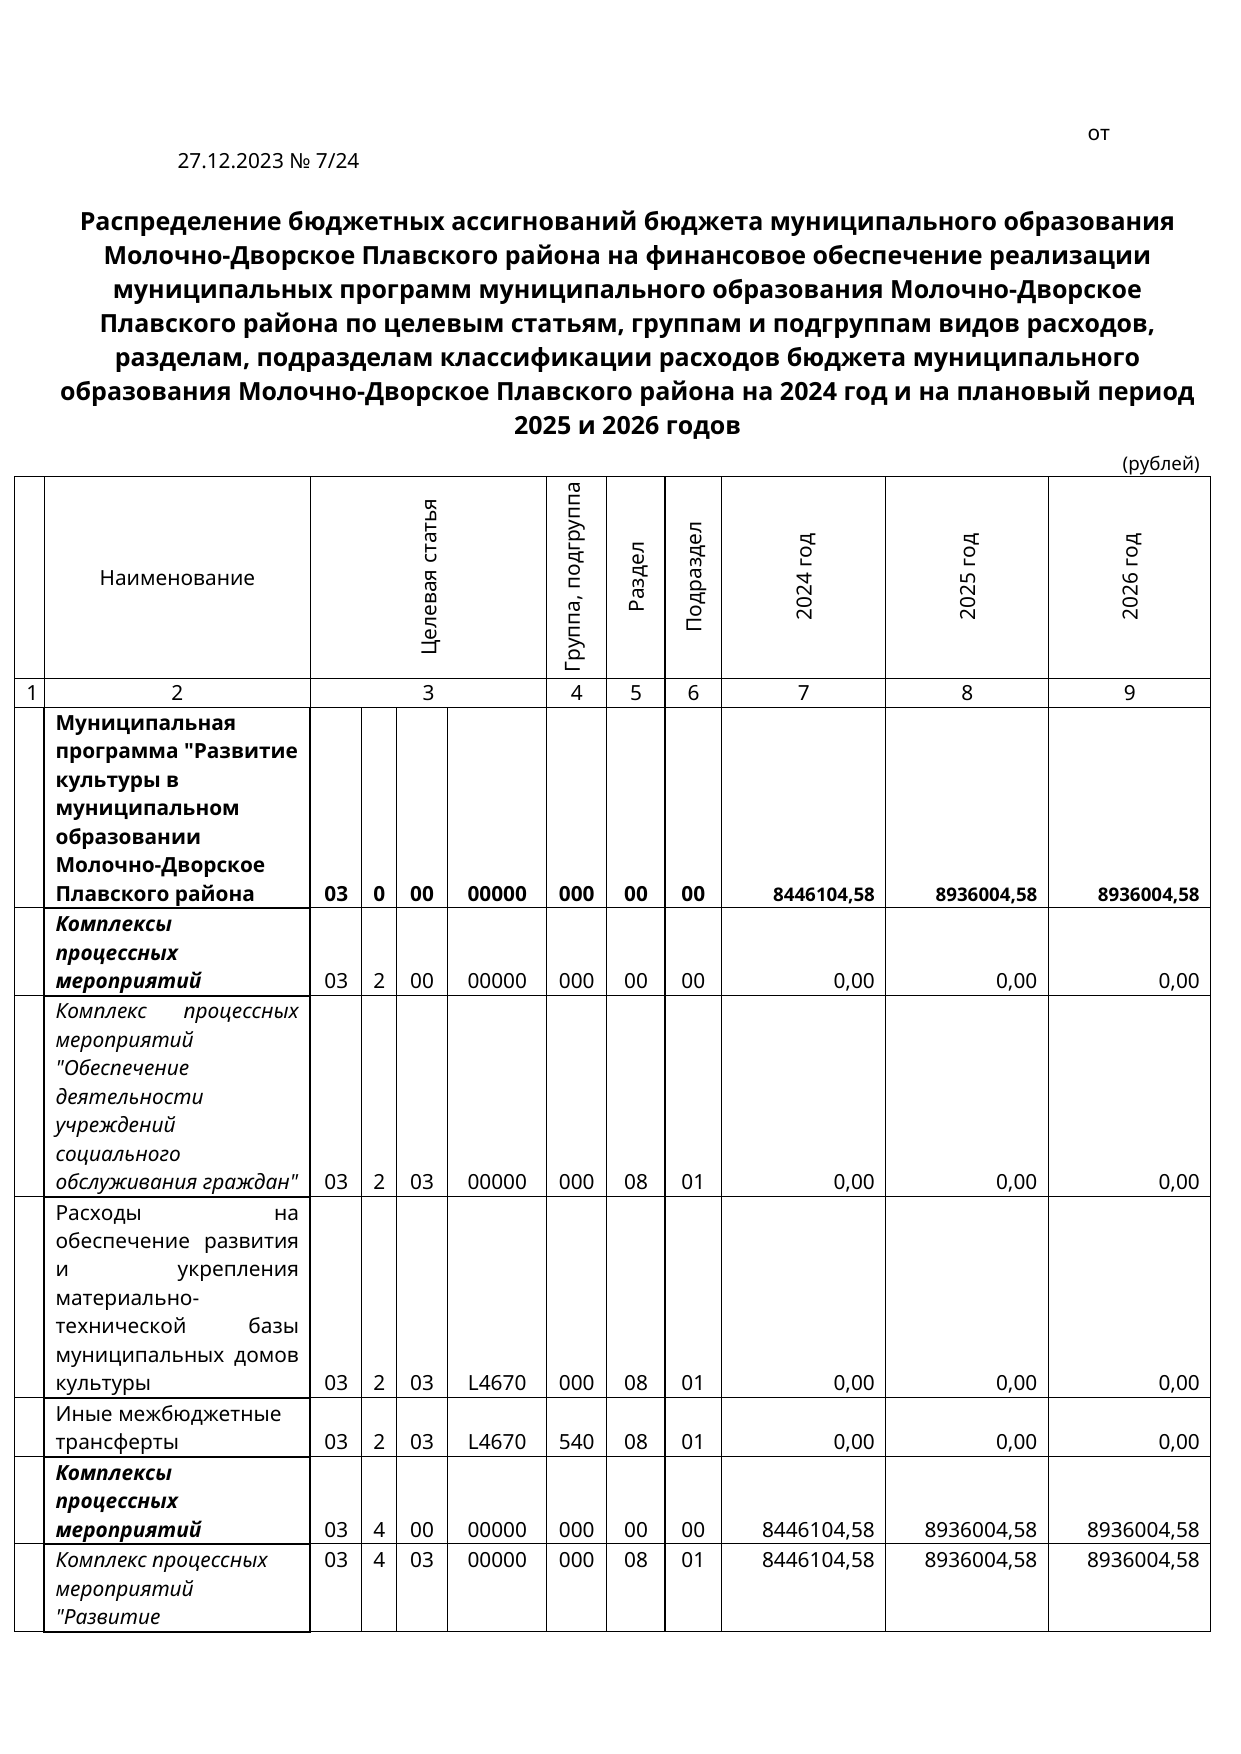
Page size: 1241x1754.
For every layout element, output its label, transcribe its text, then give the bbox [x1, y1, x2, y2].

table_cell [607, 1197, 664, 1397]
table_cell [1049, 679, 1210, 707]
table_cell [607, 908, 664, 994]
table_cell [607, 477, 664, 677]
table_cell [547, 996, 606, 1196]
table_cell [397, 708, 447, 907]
text от 27.12.2023 № 7/24 [177, 118, 1152, 175]
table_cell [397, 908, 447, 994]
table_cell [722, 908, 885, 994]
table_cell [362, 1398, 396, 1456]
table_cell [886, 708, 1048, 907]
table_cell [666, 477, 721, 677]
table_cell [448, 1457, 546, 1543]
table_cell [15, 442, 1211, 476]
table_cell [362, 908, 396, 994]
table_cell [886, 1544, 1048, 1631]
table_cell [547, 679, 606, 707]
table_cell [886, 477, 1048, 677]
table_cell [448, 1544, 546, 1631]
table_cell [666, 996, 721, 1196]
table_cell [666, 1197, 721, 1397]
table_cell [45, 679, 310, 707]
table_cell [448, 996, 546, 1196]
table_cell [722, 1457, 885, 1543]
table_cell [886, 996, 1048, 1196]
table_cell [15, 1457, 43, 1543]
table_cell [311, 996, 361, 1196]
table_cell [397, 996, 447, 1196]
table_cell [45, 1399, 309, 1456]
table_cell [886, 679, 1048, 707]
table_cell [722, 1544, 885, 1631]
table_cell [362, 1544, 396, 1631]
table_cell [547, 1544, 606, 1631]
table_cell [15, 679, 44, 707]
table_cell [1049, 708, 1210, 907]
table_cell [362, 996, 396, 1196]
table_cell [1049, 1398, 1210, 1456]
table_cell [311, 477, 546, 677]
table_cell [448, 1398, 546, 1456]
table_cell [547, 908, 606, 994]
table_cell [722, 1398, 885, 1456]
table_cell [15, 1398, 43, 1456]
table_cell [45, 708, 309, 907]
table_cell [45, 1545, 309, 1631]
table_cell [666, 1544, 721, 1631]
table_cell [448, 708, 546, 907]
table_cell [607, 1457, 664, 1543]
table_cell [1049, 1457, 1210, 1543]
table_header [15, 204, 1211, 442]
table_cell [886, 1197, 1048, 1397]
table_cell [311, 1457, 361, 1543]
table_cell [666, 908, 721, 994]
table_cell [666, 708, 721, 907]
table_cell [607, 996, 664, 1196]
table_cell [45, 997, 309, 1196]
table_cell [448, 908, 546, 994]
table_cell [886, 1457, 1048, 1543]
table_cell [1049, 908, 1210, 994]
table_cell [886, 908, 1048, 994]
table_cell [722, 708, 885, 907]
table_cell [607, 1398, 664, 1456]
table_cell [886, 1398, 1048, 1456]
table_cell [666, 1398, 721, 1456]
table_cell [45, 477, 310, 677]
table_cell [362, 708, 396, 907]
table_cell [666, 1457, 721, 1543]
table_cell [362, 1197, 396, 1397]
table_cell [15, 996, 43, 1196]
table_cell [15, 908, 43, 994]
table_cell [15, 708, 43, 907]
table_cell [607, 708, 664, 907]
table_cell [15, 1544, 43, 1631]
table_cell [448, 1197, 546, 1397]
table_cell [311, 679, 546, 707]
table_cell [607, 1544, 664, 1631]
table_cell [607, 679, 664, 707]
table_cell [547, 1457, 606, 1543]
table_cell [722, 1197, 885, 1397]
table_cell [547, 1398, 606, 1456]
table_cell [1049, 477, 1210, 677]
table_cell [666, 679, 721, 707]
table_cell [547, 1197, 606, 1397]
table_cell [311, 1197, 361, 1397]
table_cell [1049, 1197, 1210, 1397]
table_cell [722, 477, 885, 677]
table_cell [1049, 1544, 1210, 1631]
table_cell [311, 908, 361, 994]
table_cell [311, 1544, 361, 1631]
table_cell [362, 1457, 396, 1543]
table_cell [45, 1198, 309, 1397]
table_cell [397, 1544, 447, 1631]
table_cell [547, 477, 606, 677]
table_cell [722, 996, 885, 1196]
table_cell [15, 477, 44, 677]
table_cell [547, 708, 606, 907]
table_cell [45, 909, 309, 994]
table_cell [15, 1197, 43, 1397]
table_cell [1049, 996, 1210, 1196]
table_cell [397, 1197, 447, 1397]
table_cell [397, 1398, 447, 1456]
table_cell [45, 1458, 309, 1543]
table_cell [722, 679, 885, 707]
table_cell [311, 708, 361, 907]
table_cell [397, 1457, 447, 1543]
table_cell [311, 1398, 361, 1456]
